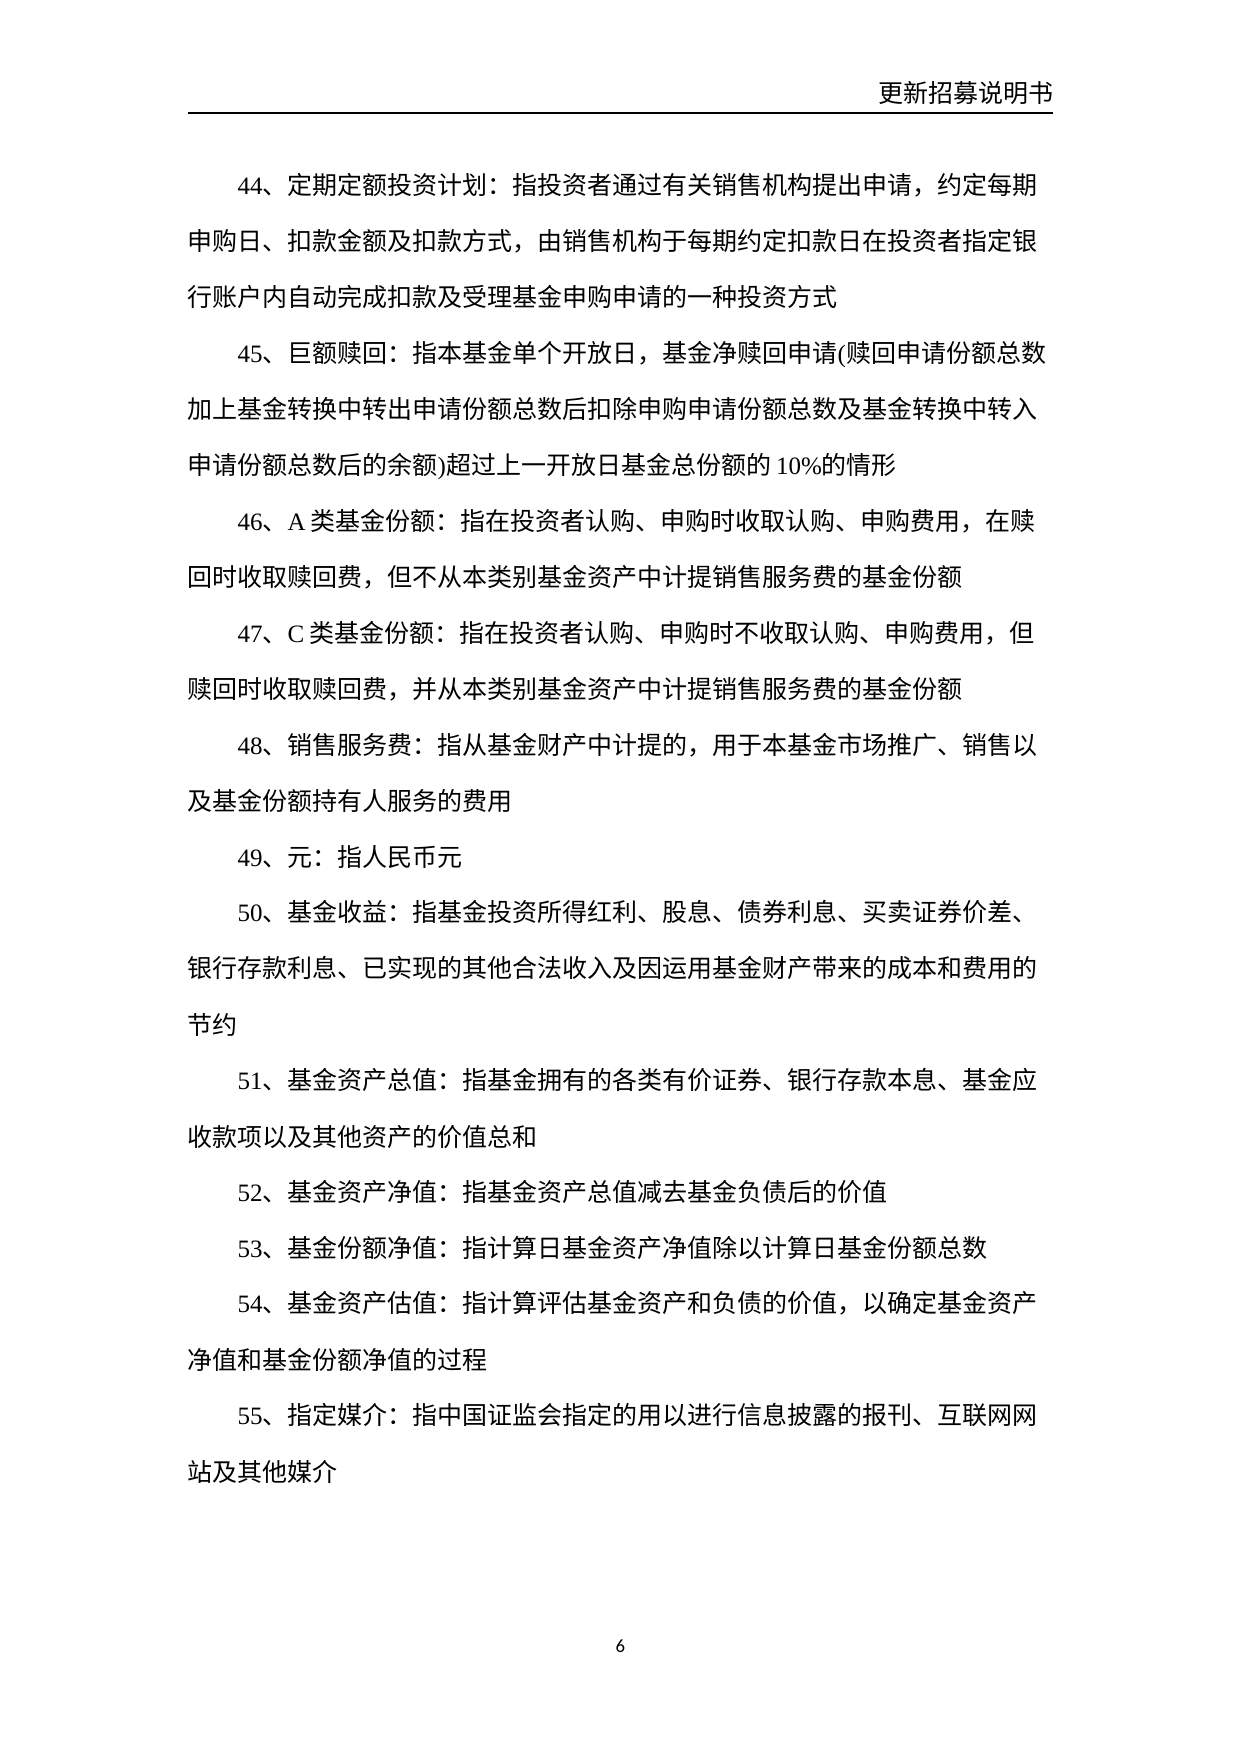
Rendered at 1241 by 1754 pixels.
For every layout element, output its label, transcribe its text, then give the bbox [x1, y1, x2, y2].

text 44、定期定额投资计划：指投资者通过有关销售机构提出申请，约定每期申购日、扣款金额及扣款方式，由销售机构于每期约定扣款日在投资者指定银行账户内自动完成扣款及受理基金申购申请的一种投资方式 [187, 164, 1053, 314]
text 45、巨额赎回：指本基金单个开放日，基金净赎回申请(赎回申请份额总数加上基金转换中转出申请份额总数后扣除申购申请份额总数及基金转换中转入申请份额总数后的余额)超过上一开放日基金总份额的10%的情形 [187, 333, 1053, 483]
text 55、指定媒介：指中国证监会指定的用以进行信息披露的报刊、互联网网站及其他媒介 [187, 1395, 1053, 1489]
text 54、基金资产估值：指计算评估基金资产和负债的价值，以确定基金资产净值和基金份额净值的过程 [187, 1283, 1053, 1377]
text 52、基金资产净值：指基金资产总值减去基金负债后的价值 [187, 1172, 1053, 1209]
text 47、C类基金份额：指在投资者认购、申购时不收取认购、申购费用，但赎回时收取赎回费，并从本类别基金资产中计提销售服务费的基金份额 [187, 613, 1053, 706]
text 49、元：指人民币元 [187, 836, 1053, 874]
text 51、基金资产总值：指基金拥有的各类有价证券、银行存款本息、基金应收款项以及其他资产的价值总和 [187, 1060, 1053, 1154]
text 46、A类基金份额：指在投资者认购、申购时收取认购、申购费用，在赎回时收取赎回费，但不从本类别基金资产中计提销售服务费的基金份额 [187, 501, 1053, 594]
text 50、基金收益：指基金投资所得红利、股息、债券利息、买卖证券价差、银行存款利息、已实现的其他合法收入及因运用基金财产带来的成本和费用的节约 [187, 892, 1053, 1042]
text 48、销售服务费：指从基金财产中计提的，用于本基金市场推广、销售以及基金份额持有人服务的费用 [187, 724, 1053, 818]
text 53、基金份额净值：指计算日基金资产净值除以计算日基金份额总数 [187, 1228, 1053, 1265]
